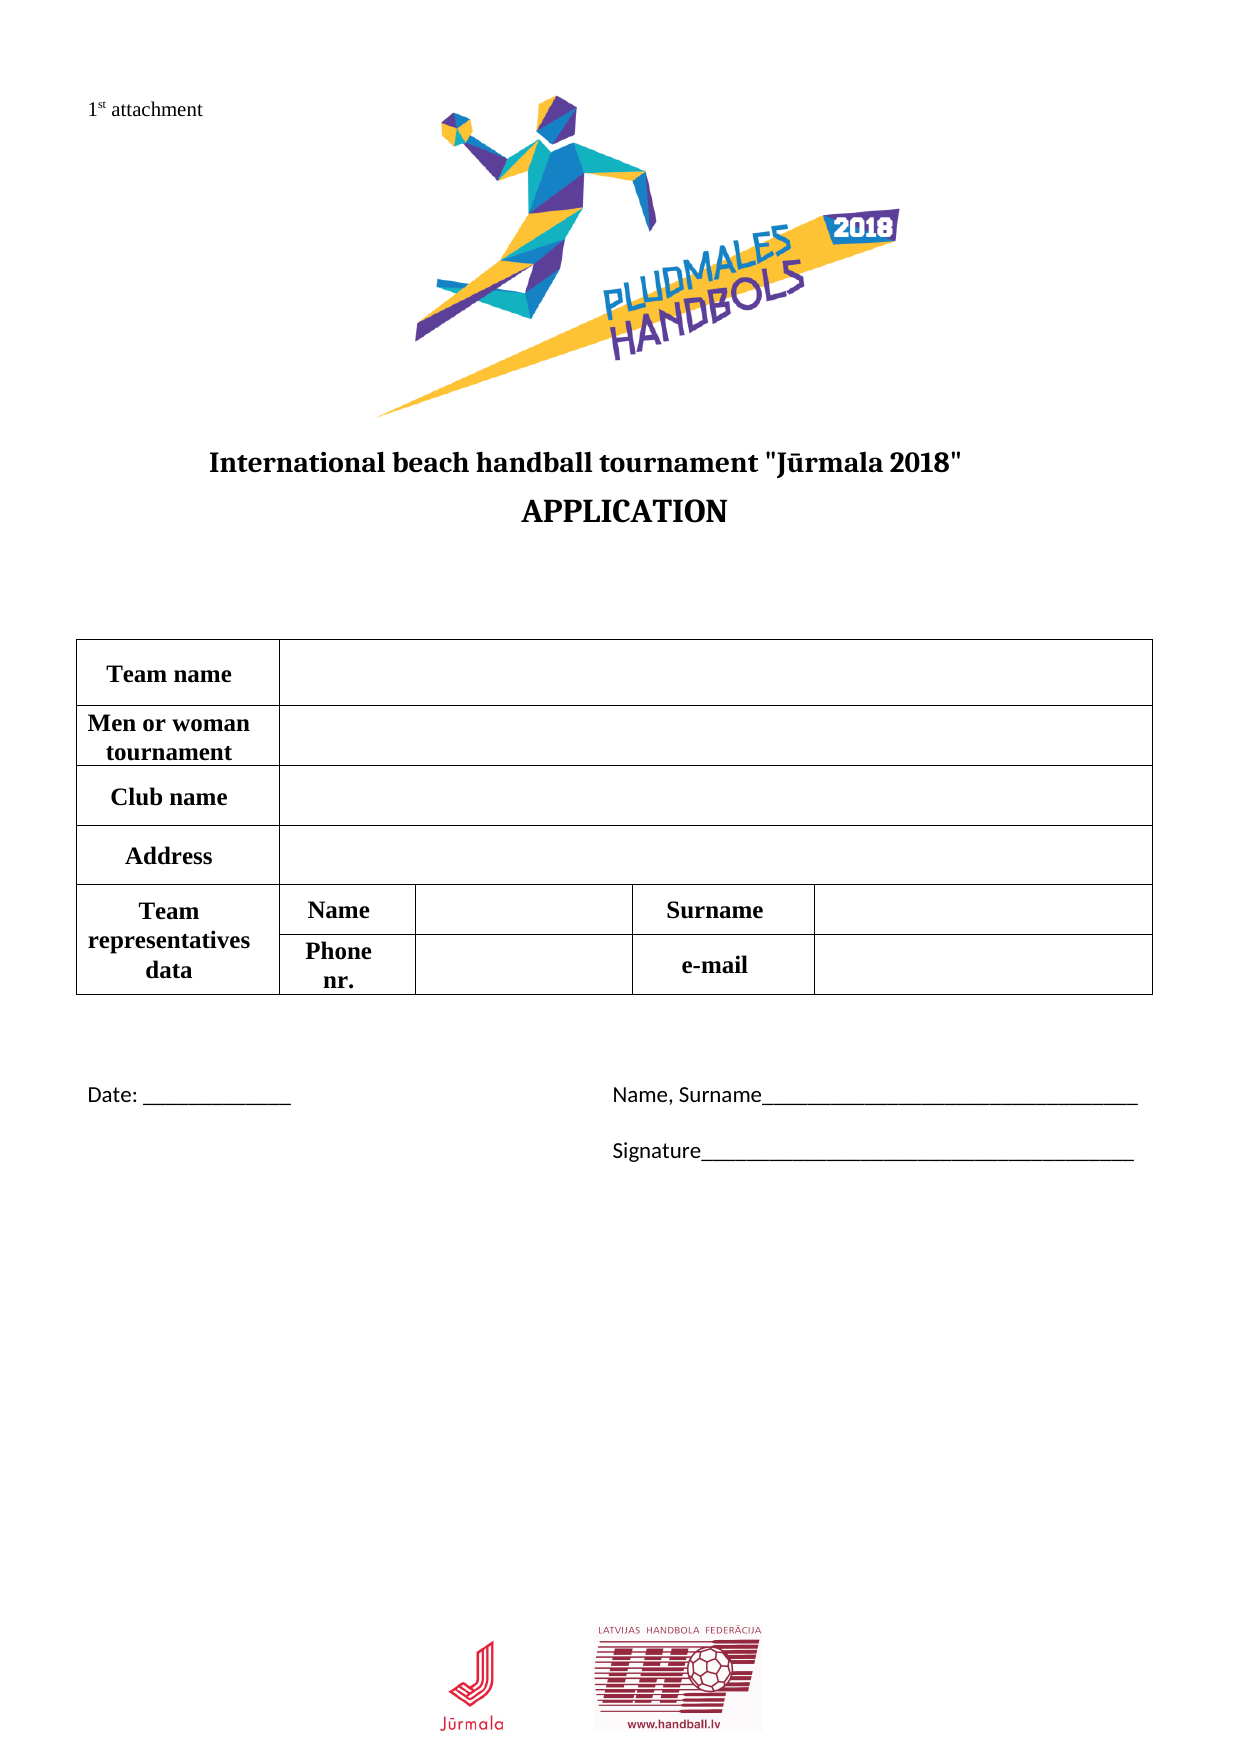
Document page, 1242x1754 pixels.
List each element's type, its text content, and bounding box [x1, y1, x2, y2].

picture [368, 83, 907, 421]
text Date: _____________ Name, Surname_________________________________ [87, 1080, 1142, 1108]
table_cell Surname [633, 885, 814, 933]
table_cell [815, 935, 1152, 994]
text APPLICATION [485, 491, 764, 529]
table_cell Address [77, 826, 279, 883]
table_cell Phone nr. [280, 935, 415, 994]
table_cell [280, 766, 1152, 824]
table_cell Men or woman tournament [77, 706, 279, 765]
picture [430, 1639, 521, 1734]
table_header [280, 640, 1152, 705]
table_cell [815, 885, 1152, 933]
table_header Team name [77, 640, 279, 705]
picture [593, 1624, 763, 1732]
table_cell [416, 935, 632, 994]
text International beach handball tournament "Jūrmala 2018" [162, 447, 1009, 480]
table_cell [280, 826, 1152, 883]
table_cell Name [280, 885, 415, 933]
text Signature______________________________________ [87, 1136, 1142, 1164]
table_cell Club name [77, 766, 279, 824]
table_cell [416, 885, 632, 933]
table_cell e-mail [633, 935, 814, 994]
table_cell [280, 706, 1152, 765]
table_cell Team representatives data [77, 885, 279, 994]
